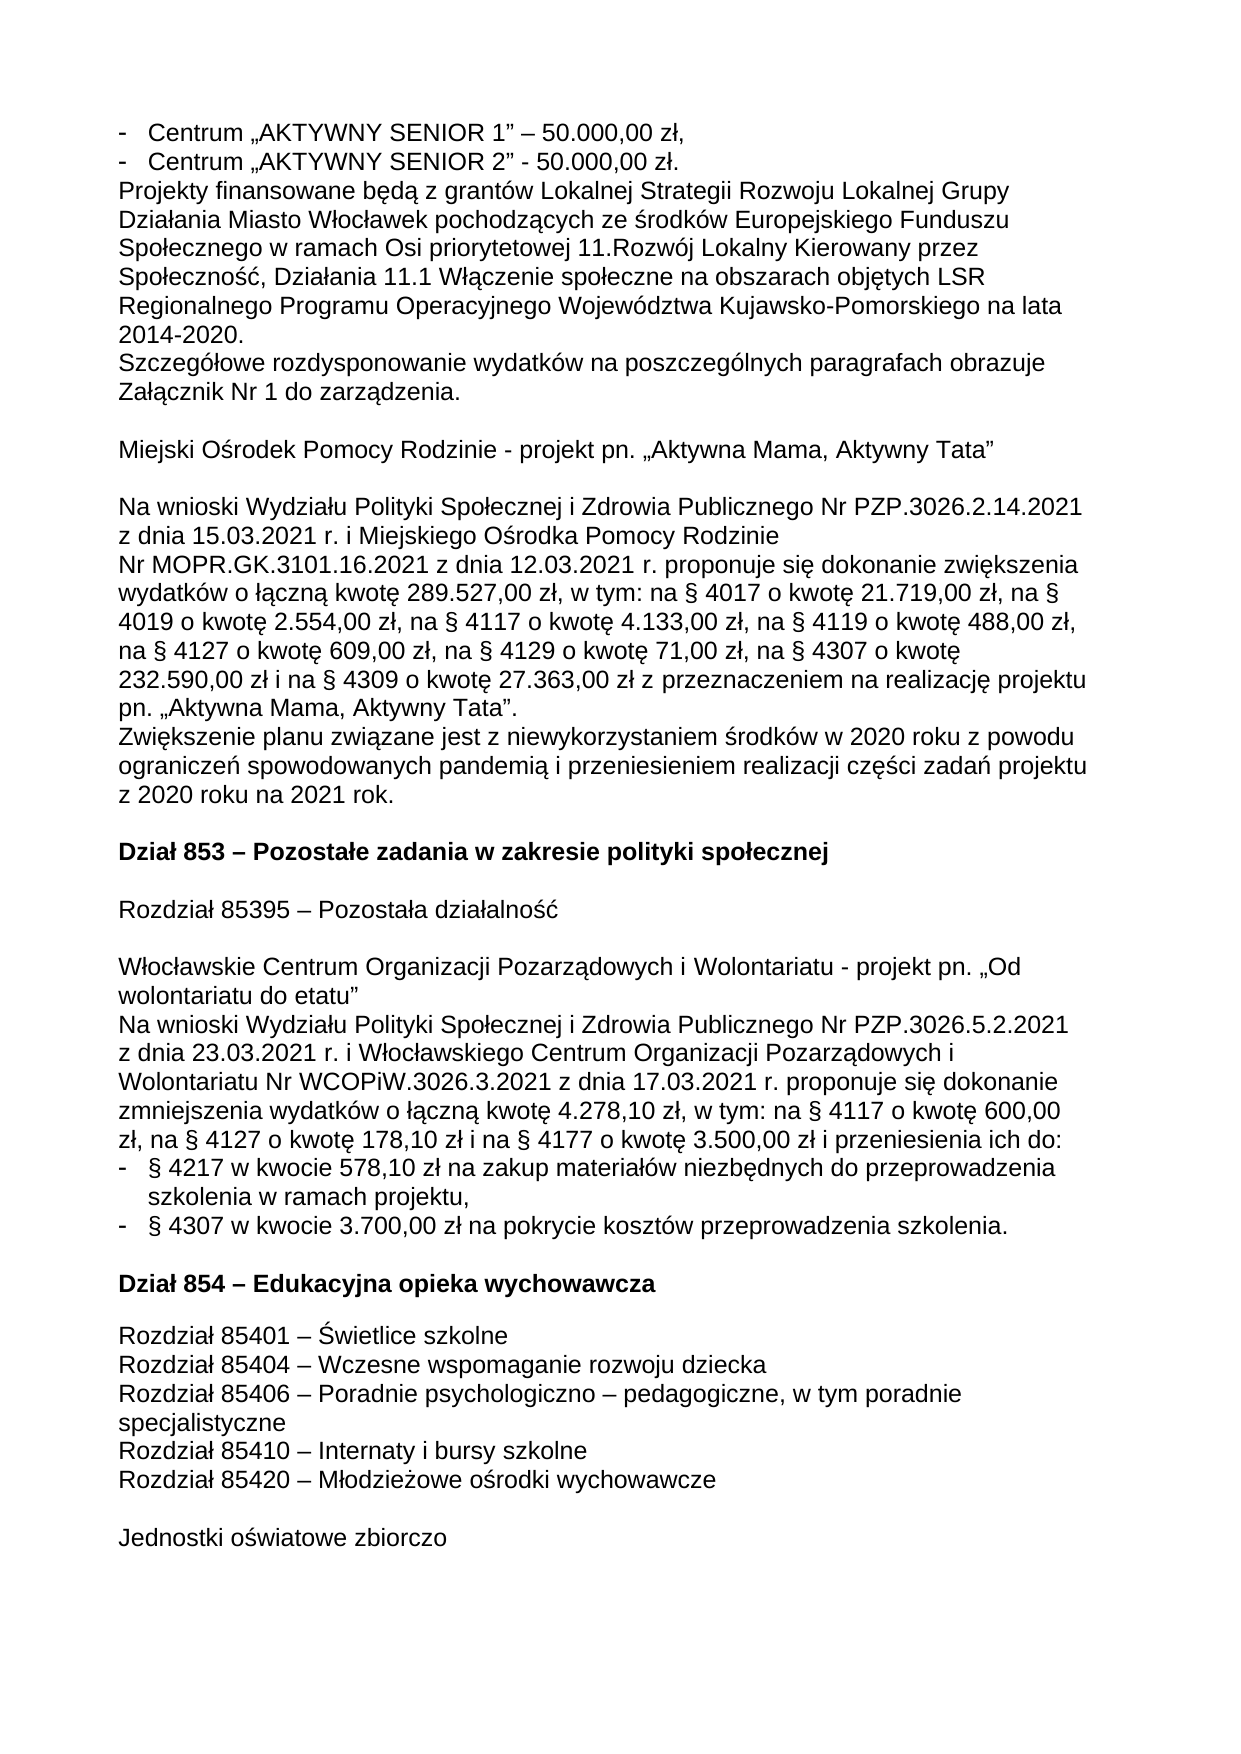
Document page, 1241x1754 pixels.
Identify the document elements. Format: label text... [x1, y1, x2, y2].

text Szczegółowe rozdysponowanie wydatków na poszczególnych paragrafach obrazuje Załącznik Nr 1 do zarządzenia. [118, 348, 1092, 406]
text Na wnioski Wydziału Polityki Społecznej i Zdrowia Publicznego Nr PZP.3026.2.14.2021 z dnia 15.03.2021 r. i Miejskiego Ośrodka Pomocy Rodzinie Nr MOPR.GK.3101.16.2021 z dnia 12.03.2021 r. proponuje się dokonanie zwiększenia wydatków o łączną kwotę 289.527,00 zł, w tym: na § 4017 o kwotę 21.719,00 zł, na § 4019 o kwotę 2.554,00 zł, na § 4117 o kwotę 4.133,00 zł, na § 4119 o kwotę 488,00 zł, na § 4127 o kwotę 609,00 zł, na § 4129 o kwotę 71,00 zł, na § 4307 o kwotę 232.590,00 zł i na § 4309 o kwotę 27.363,00 zł z przeznaczeniem na realizację projektu pn. „Aktywna Mama, Aktywny Tata”. [118, 492, 1092, 722]
list Centrum „AKTYWNY SENIOR 1” – 50.000,00 zł, [118, 118, 1092, 147]
subtitle Dział 853 – Pozostałe zadania w zakresie polityki społecznej [118, 837, 1033, 866]
list § 4307 w kwocie 3.700,00 zł na pokrycie kosztów przeprowadzenia szkolenia. [118, 1211, 1092, 1240]
text Projekty finansowane będą z grantów Lokalnej Strategii Rozwoju Lokalnej Grupy Działania Miasto Włocławek pochodzących ze środków Europejskiego Funduszu Społecznego w ramach Osi priorytetowej 11.Rozwój Lokalny Kierowany przez Społeczność, Działania 11.1 Włączenie społeczne na obszarach objętych LSR Regionalnego Programu Operacyjnego Województwa Kujawsko-Pomorskiego na lata 2014-2020. [118, 176, 1092, 348]
subtitle Rozdział 85404 – Wczesne wspomaganie rozwoju dziecka [118, 1350, 1033, 1379]
text Miejski Ośrodek Pomocy Rodzinie - projekt pn. „Aktywna Mama, Aktywny Tata” [118, 434, 1092, 463]
list Centrum „AKTYWNY SENIOR 2” - 50.000,00 zł. [118, 147, 1092, 176]
subtitle Rozdział 85420 – Młodzieżowe ośrodki wychowawcze [118, 1465, 1033, 1494]
subtitle Rozdział 85406 – Poradnie psychologiczno – pedagogiczne, w tym poradnie specjalistyczne [118, 1379, 1033, 1436]
subtitle Rozdział 85410 – Internaty i bursy szkolne [118, 1436, 1033, 1465]
subtitle Rozdział 85401 – Świetlice szkolne [118, 1321, 1033, 1350]
text Jednostki oświatowe zbiorczo [118, 1523, 1092, 1551]
text Zwiększenie planu związane jest z niewykorzystaniem środków w 2020 roku z powodu ograniczeń spowodowanych pandemią i przeniesieniem realizacji części zadań projektu z 2020 roku na 2021 rok. [118, 722, 1092, 808]
subtitle Dział 854 – Edukacyjna opieka wychowawcza [118, 1268, 1033, 1297]
text Na wnioski Wydziału Polityki Społecznej i Zdrowia Publicznego Nr PZP.3026.5.2.2021 z dnia 23.03.2021 r. i Włocławskiego Centrum Organizacji Pozarządowych i Wolontariatu Nr WCOPiW.3026.3.2021 z dnia 17.03.2021 r. proponuje się dokonanie zmniejszenia wydatków o łączną kwotę 4.278,10 zł, w tym: na § 4117 o kwotę 600,00 zł, na § 4127 o kwotę 178,10 zł i na § 4177 o kwotę 3.500,00 zł i przeniesienia ich do: [118, 1009, 1092, 1153]
list § 4217 w kwocie 578,10 zł na zakup materiałów niezbędnych do przeprowadzenia szkolenia w ramach projektu, [118, 1153, 1092, 1211]
text Włocławskie Centrum Organizacji Pozarządowych i Wolontariatu - projekt pn. „Od wolontariatu do etatu” [118, 952, 1092, 1009]
subtitle Rozdział 85395 – Pozostała działalność [118, 894, 1033, 923]
